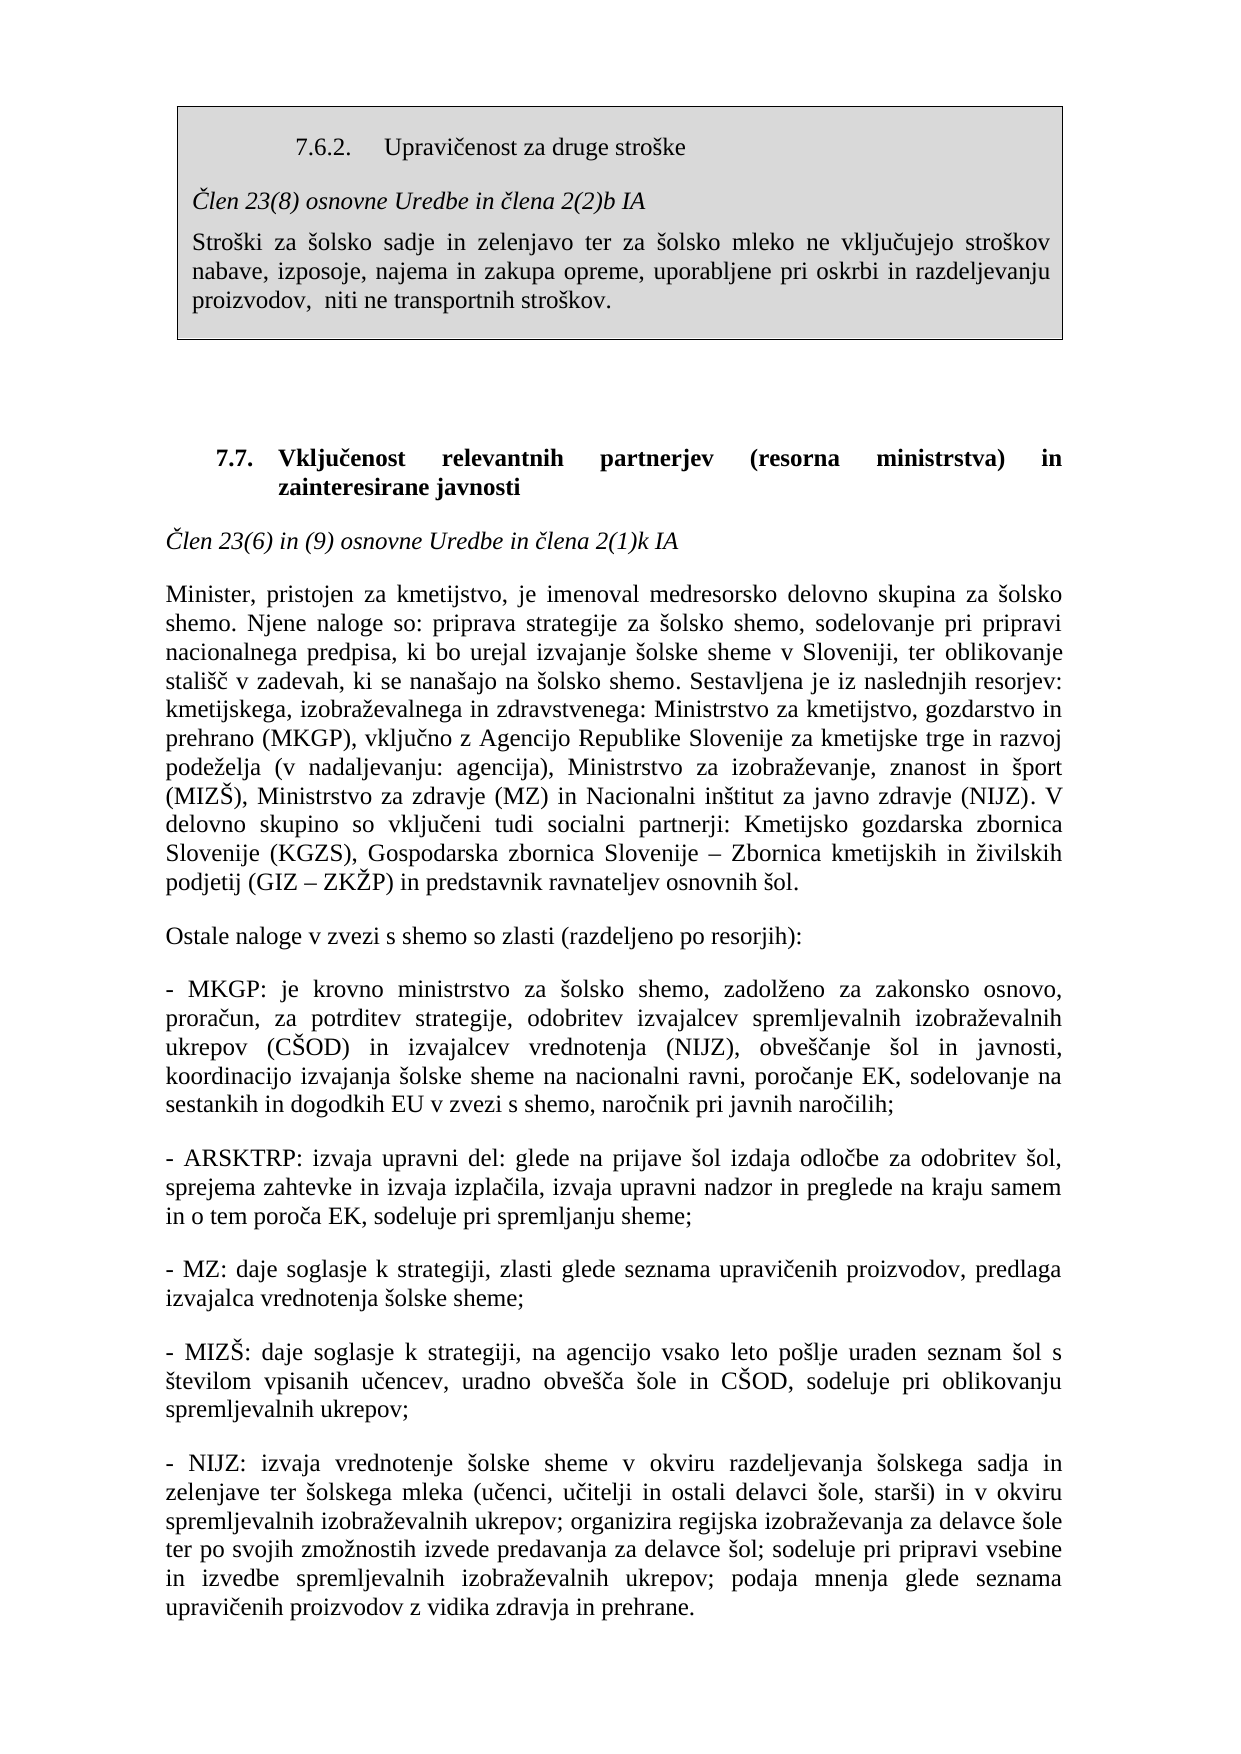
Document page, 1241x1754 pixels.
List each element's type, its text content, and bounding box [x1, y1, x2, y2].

text - ARSKTRP: izvaja upravni del: glede na prijave šol izdaja odločbe za odobritev šol, sprejema zahtevke in izvaja izplačila, izvaja upravni nadzor in preglede na kraju samem in o tem poroča EK, sodeluje pri spremljanju sheme; [165, 1143, 1063, 1229]
text - MIZŠ: daje soglasje k strategiji, na agencijo vsako leto pošlje uraden seznam šol s številom vpisanih učencev, uradno obvešča šole in CŠOD, sodeluje pri oblikovanju spremljevalnih ukrepov; [165, 1337, 1063, 1423]
table_header Upravičenost za druge stroške Člen 23(8) osnovne Uredbe in člena 2(2)b IA Stroški za šolsko sadje in zelenjavo ter za šolsko mleko ne vključujejo stroškov nabave, izposoje, najema in zakupa opreme, uporabljene pri oskrbi in razdeljevanju proizvodov, niti ne transportnih stroškov. [178, 107, 1062, 338]
text - MKGP: je krovno ministrstvo za šolsko shemo, zadolženo za zakonsko osnovo, proračun, za potrditev strategije, odobritev izvajalcev spremljevalnih izobraževalnih ukrepov (CŠOD) in izvajalcev vrednotenja (NIJZ), obveščanje šol in javnosti, koordinacijo izvajanja šolske sheme na nacionalni ravni, poročanje EK, sodelovanje na sestankih in dogodkih EU v zvezi s shemo, naročnik pri javnih naročilih; [165, 974, 1063, 1118]
subtitle Vključenost relevantnih partnerjev (resorna ministrstva) in zainteresirane javnosti [216, 443, 1063, 501]
text Člen 23(6) in (9) osnovne Uredbe in člena 2(1)k IA [165, 526, 1063, 554]
text - NIJZ: izvaja vrednotenje šolske sheme v okviru razdeljevanja šolskega sadja in zelenjave ter šolskega mleka (učenci, učitelji in ostali delavci šole, starši) in v okviru spremljevalnih izobraževalnih ukrepov; organizira regijska izobraževanja za delavce šole ter po svojih zmožnostih izvede predavanja za delavce šol; sodeluje pri pripravi vsebine in izvedbe spremljevalnih izobraževalnih ukrepov; podaja mnenja glede seznama upravičenih proizvodov z vidika zdravja in prehrane. [165, 1448, 1063, 1621]
text - MZ: daje soglasje k strategiji, zlasti glede seznama upravičenih proizvodov, predlaga izvajalca vrednotenja šolske sheme; [165, 1254, 1063, 1312]
text Minister, pristojen za kmetijstvo, je imenoval medresorsko delovno skupina za šolsko shemo. Njene naloge so: priprava strategije za šolsko shemo, sodelovanje pri pripravi nacionalnega predpisa, ki bo urejal izvajanje šolske sheme v Sloveniji, ter oblikovanje stališč v zadevah, ki se nanašajo na šolsko shemo. Sestavljena je iz naslednjih resorjev: kmetijskega, izobraževalnega in zdravstvenega: Ministrstvo za kmetijstvo, gozdarstvo in prehrano (MKGP), vključno z Agencijo Republike Slovenije za kmetijske trge in razvoj podeželja (v nadaljevanju: agencija), Ministrstvo za izobraževanje, znanost in šport (MIZŠ), Ministrstvo za zdravje (MZ) in Nacionalni inštitut za javno zdravje (NIJZ). V delovno skupino so vključeni tudi socialni partnerji: Kmetijsko gozdarska zbornica Slovenije (KGZS), Gospodarska zbornica Slovenije – Zbornica kmetijskih in živilskih podjetij (GIZ – ZKŽP) in predstavnik ravnateljev osnovnih šol. [165, 579, 1063, 896]
text Ostale naloge v zvezi s shemo so zlasti (razdeljeno po resorjih): [165, 921, 1063, 949]
